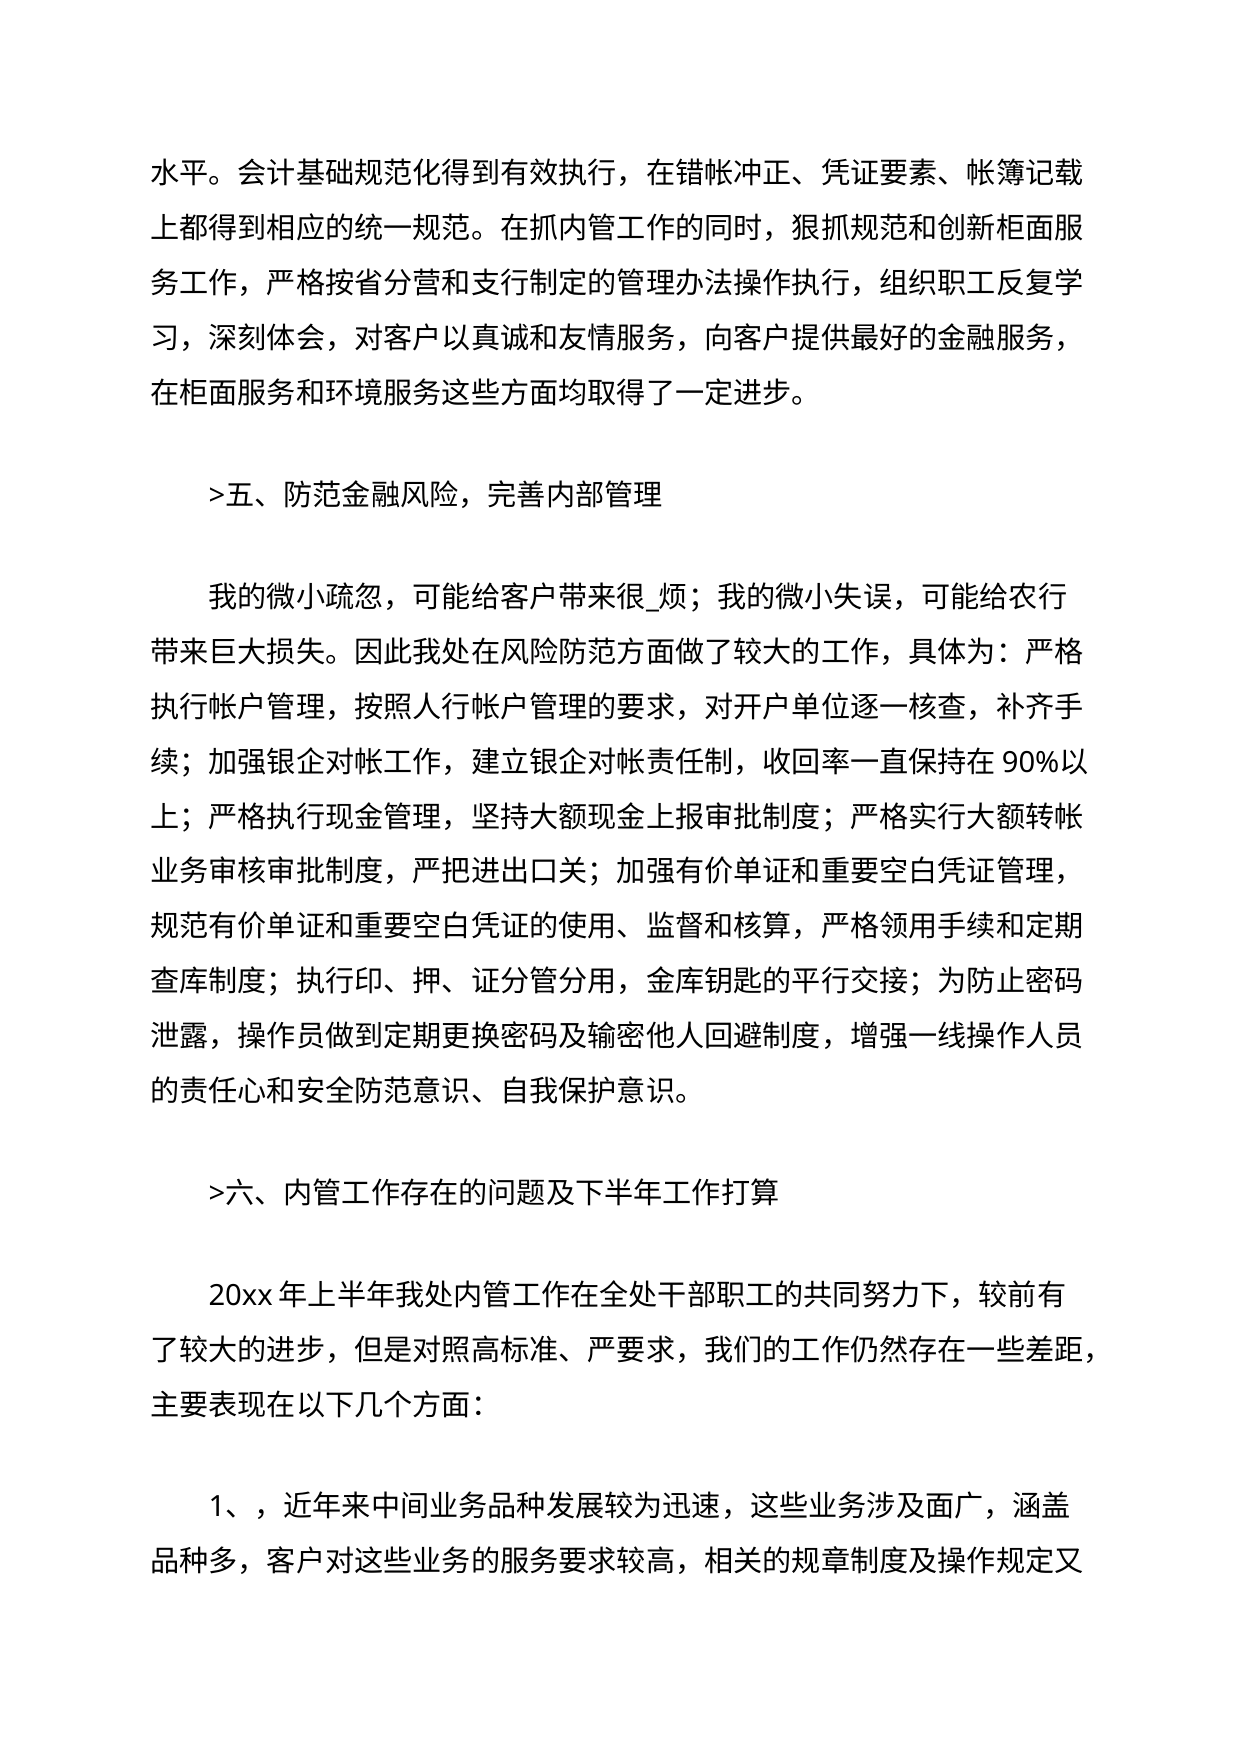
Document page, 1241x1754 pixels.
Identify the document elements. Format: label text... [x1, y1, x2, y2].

text >六、内管工作存在的问题及下半年工作打算 [150, 1169, 1090, 1212]
text >五、防范金融风险，完善内部管理 [150, 471, 1090, 514]
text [150, 1483, 1090, 1580]
text 我的微小疏忽，可能给客户带来很_烦；我的微小失误，可能给农行带来巨大损失。因此我处在风险防范方面做了较大的工作，具体为：严格执行帐户管理，按照人行帐户管理的要求，对开户单位逐一核查，补齐手续；加强银企对帐工作，建立银企对帐责任制，收回率一直保持在90%以上；严格执行现金管理，坚持大额现金上报审批制度；严格实行大额转帐业务审核审批制度，严把进出口关；加强有价单证和重要空白凭证管理，规范有价单证和重要空白凭证的使用、监督和核算，严格领用手续和定期查库制度；执行印、押、证分管分用，金库钥匙的平行交接；为防止密码泄露，操作员做到定期更换密码及输密他人回避制度，增强一线操作人员的责任心和安全防范意识、自我保护意识。 [150, 573, 1090, 1110]
text 20xx年上半年我处内管工作在全处干部职工的共同努力下，较前有了较大的进步，但是对照高标准、严要求，我们的工作仍然存在一些差距，主要表现在以下几个方面： [150, 1271, 1090, 1423]
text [150, 150, 1090, 412]
